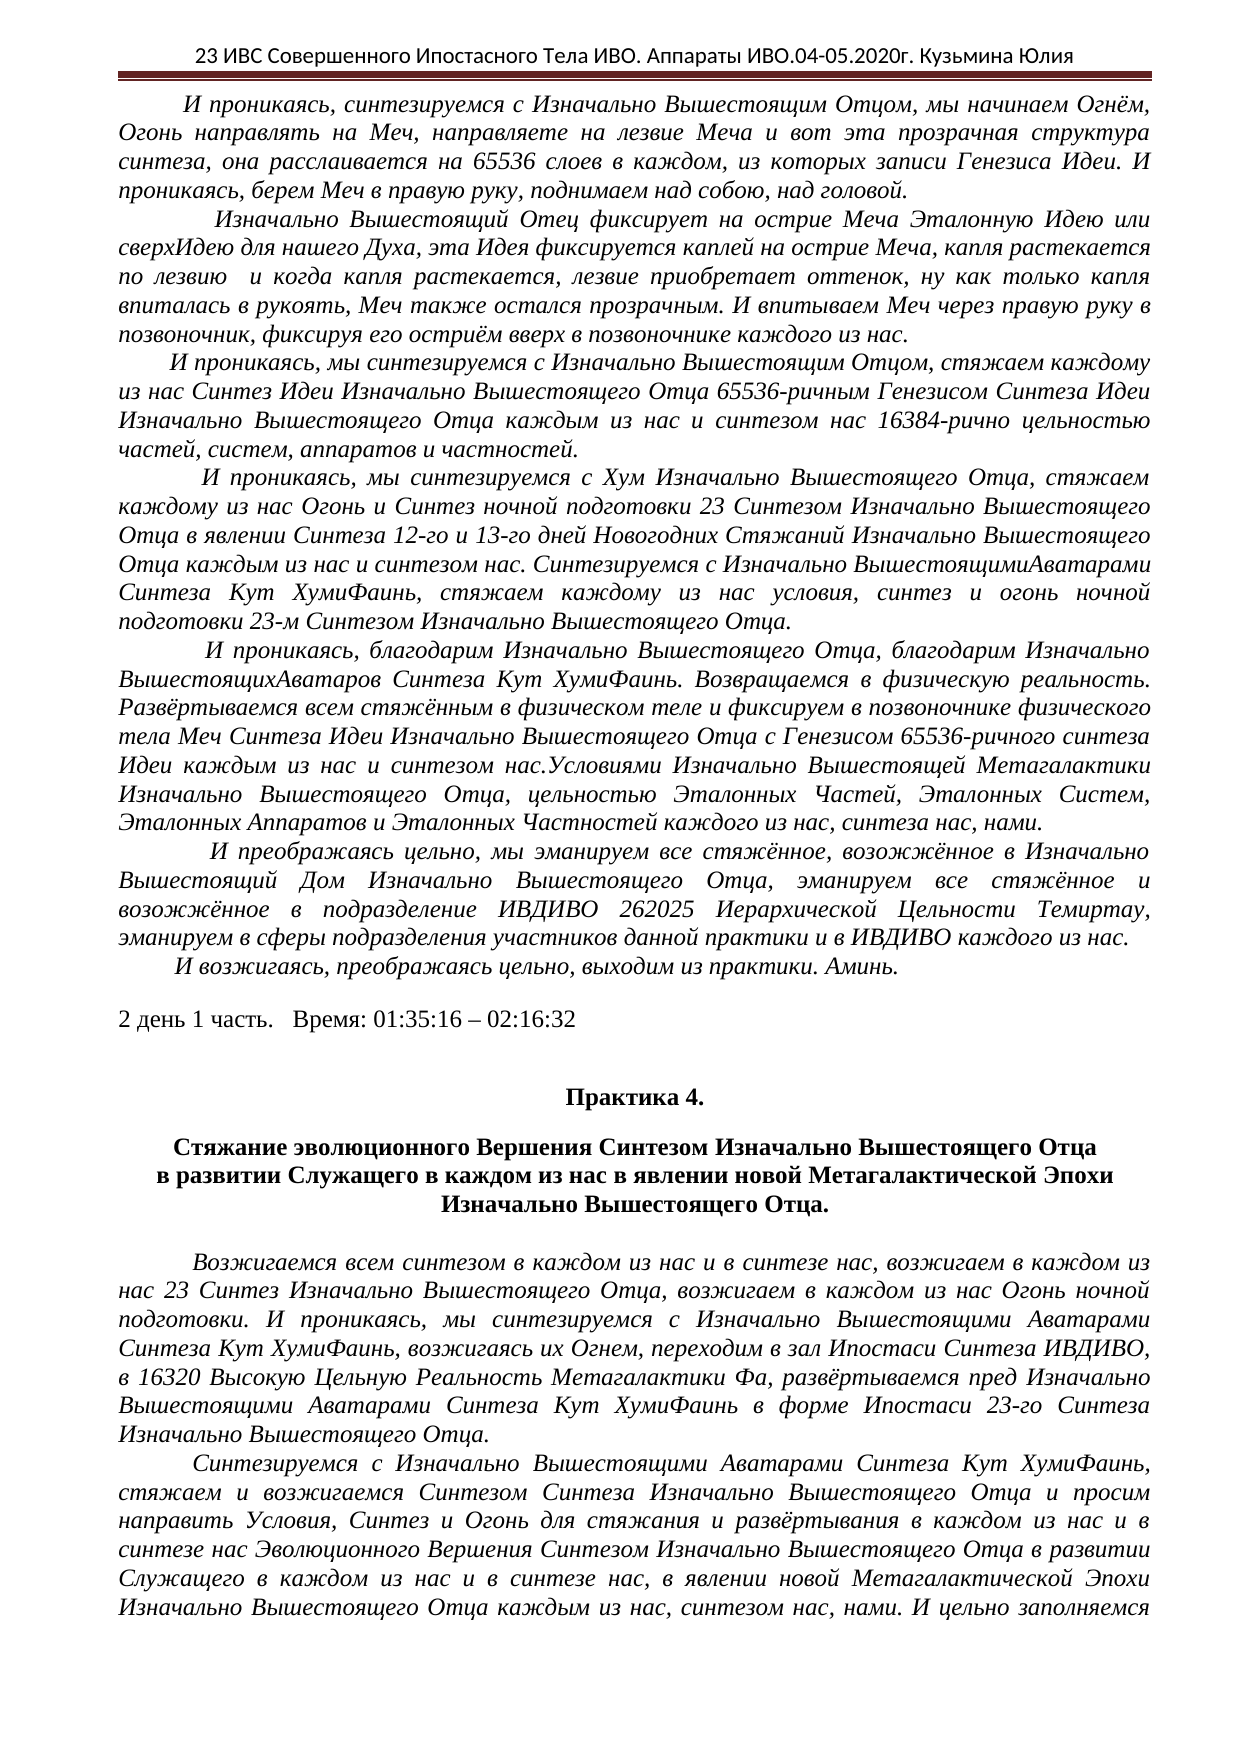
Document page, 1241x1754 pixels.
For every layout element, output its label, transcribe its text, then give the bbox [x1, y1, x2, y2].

text 2 день 1 часть. Время: 01:35:16 – 02:16:32 [118, 1004, 1152, 1033]
text Стяжание эволюционного Вершения Синтезом Изначально Вышестоящего Отца [118, 1132, 1152, 1161]
text И проникаясь, мы синтезируемся с Изначально Вышестоящим Отцом, стяжаем каждому из нас Синтез Идеи Изначально Вышестоящего Отца 65536-ричным Генезисом Синтеза Идеи Изначально Вышестоящего Отца каждым из нас и синтезом нас 16384-рично цельностью частей, систем, аппаратов и частностей. [118, 347, 1152, 462]
text И проникаясь, благодарим Изначально Вышестоящего Отца, благодарим Изначально ВышестоящихАватаров Синтеза Кут ХумиФаинь. Возвращаемся в физическую реальность. Развёртываемся всем стяжённым в физическом теле и фиксируем в позвоночнике физического тела Меч Синтеза Идеи Изначально Вышестоящего Отца с Генезисом 65536-ричного синтеза Идеи каждым из нас и синтезом нас.Условиями Изначально Вышестоящей Метагалактики Изначально Вышестоящего Отца, цельностью Эталонных Частей, Эталонных Систем, Эталонных Аппаратов и Эталонных Частностей каждого из нас, синтеза нас, нами. [118, 635, 1152, 836]
text в развитии Служащего в каждом из нас в явлении новой Метагалактической Эпохи Изначально Вышестоящего Отца. [118, 1161, 1152, 1218]
text И проникаясь, мы синтезируемся с Хум Изначально Вышестоящего Отца, стяжаем каждому из нас Огонь и Синтез ночной подготовки 23 Синтезом Изначально Вышестоящего Отца в явлении Синтеза 12-го и 13-го дней Новогодних Стяжаний Изначально Вышестоящего Отца каждым из нас и синтезом нас. Синтезируемся с Изначально ВышестоящимиАватарами Синтеза Кут ХумиФаинь, стяжаем каждому из нас условия, синтез и огонь ночной подготовки 23-м Синтезом Изначально Вышестоящего Отца. [118, 462, 1152, 635]
text Возжигаемся всем синтезом в каждом из нас и в синтезе нас, возжигаем в каждом из нас 23 Синтез Изначально Вышестоящего Отца, возжигаем в каждом из нас Огонь ночной подготовки. И проникаясь, мы синтезируемся с Изначально Вышестоящими Аватарами Синтеза Кут ХумиФаинь, возжигаясь их Огнем, переходим в зал Ипостаси Синтеза ИВДИВО, в 16320 Высокую Цельную Реальность Метагалактики Фа, развёртываемся пред Изначально Вышестоящими Аватарами Синтеза Кут ХумиФаинь в форме Ипостаси 23-го Синтеза Изначально Вышестоящего Отца. [118, 1247, 1152, 1448]
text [118, 1448, 1152, 1621]
text Изначально Вышестоящий Отец фиксирует на острие Меча Эталонную Идею или сверхИдею для нашего Духа, эта Идея фиксируется каплей на острие Меча, капля растекается по лезвию и когда капля растекается, лезвие приобретает оттенок, ну как только капля впиталась в рукоять, Меч также остался прозрачным. И впитываем Меч через правую руку в позвоночник, фиксируя его остриём вверх в позвоночнике каждого из нас. [118, 204, 1152, 347]
text И преображаясь цельно, мы эманируем все стяжённое, возожжённое в Изначально Вышестоящий Дом Изначально Вышестоящего Отца, эманируем все стяжённое и возожжённое в подразделение ИВДИВО 262025 Иерархической Цельности Темиртау, эманируем в сферы подразделения участников данной практики и в ИВДИВО каждого из нас. [118, 836, 1152, 951]
text И проникаясь, синтезируемся с Изначально Вышестоящим Отцом, мы начинаем Огнём, Огонь направлять на Меч, направляете на лезвие Меча и вот эта прозрачная структура синтеза, она расслаивается на 65536 слоев в каждом, из которых записи Генезиса Идеи. И проникаясь, берем Меч в правую руку, поднимаем над собою, над головой. [118, 89, 1152, 204]
text Практика 4. [118, 1082, 1152, 1111]
text И возжигаясь, преображаясь цельно, выходим из практики. Аминь. [118, 951, 1152, 980]
